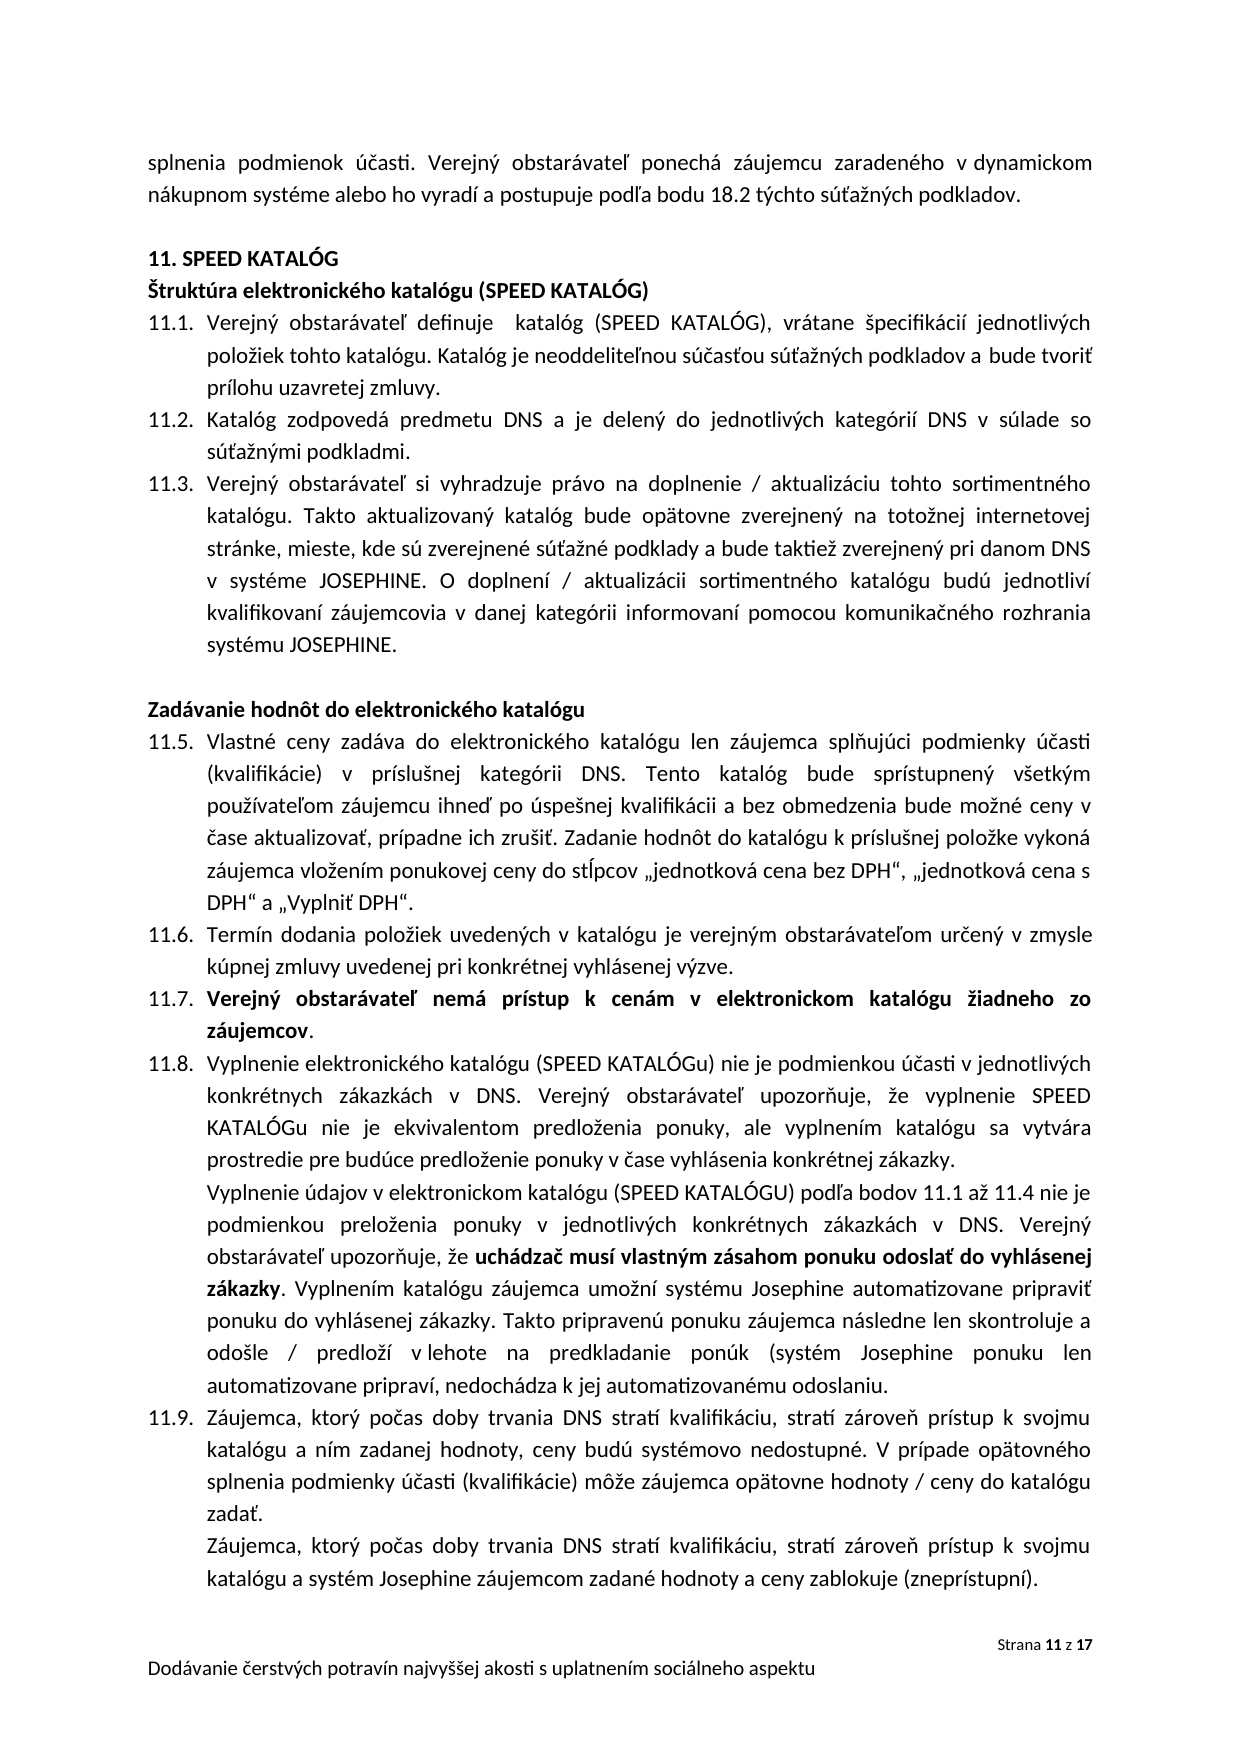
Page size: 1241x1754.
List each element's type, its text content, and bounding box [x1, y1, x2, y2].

text 11.2. Katalóg zodpovedá predmetu DNS a je delený do jednotlivých kategórií DNS v súlade so súťažnými podkladmi. [148, 405, 1093, 465]
text 11.5. Vlastné ceny zadáva do elektronického katalógu len záujemca splňujúci podmienky účasti (kvalifikácie) v príslušnej kategórii DNS. Tento katalóg bude sprístupnený všetkým používateľom záujemcu ihneď po úspešnej kvalifikácii a bez obmedzenia bude možné ceny v čase aktualizovať, prípadne ich zrušiť. Zadanie hodnôt do katalógu k príslušnej položke vykoná záujemca vložením ponukovej ceny do stĺpcov „jednotková cena bez DPH“, „jednotková cena s DPH“ a „Vyplniť DPH“. [148, 727, 1093, 916]
text Záujemca, ktorý počas doby trvania DNS stratí kvalifikáciu, stratí zároveň prístup k svojmu katalógu a systém Josephine záujemcom zadané hodnoty a ceny zablokuje (zneprístupní). [207, 1532, 1093, 1592]
text Zadávanie hodnôt do elektronického katalógu [148, 695, 1093, 723]
text 11.6. Termín dodania položiek uvedených v katalógu je verejným obstarávateľom určený v zmysle kúpnej zmluvy uvedenej pri konkrétnej vyhlásenej výzve. [148, 920, 1093, 980]
text 11.8. Vyplnenie elektronického katalógu (SPEED KATALÓGu) nie je podmienkou účasti v jednotlivých konkrétnych zákazkách v DNS. Verejný obstarávateľ upozorňuje, že vyplnenie SPEED KATALÓGu nie je ekvivalentom predloženia ponuky, ale vyplnením katalógu sa vytvára prostredie pre budúce predloženie ponuky v čase vyhlásenia konkrétnej zákazky. [148, 1049, 1093, 1173]
text 11.9. Záujemca, ktorý počas doby trvania DNS stratí kvalifikáciu, stratí zároveň prístup k svojmu katalógu a ním zadanej hodnoty, ceny budú systémovo nedostupné. V prípade opätovného splnenia podmienky účasti (kvalifikácie) môže záujemca opätovne hodnoty / ceny do katalógu zadať. [148, 1403, 1093, 1527]
text 11.7. Verejný obstarávateľ nemá prístup k cenám v elektronickom katalógu žiadneho zo záujemcov. [148, 984, 1093, 1045]
text 11.3. Verejný obstarávateľ si vyhradzuje právo na doplnenie / aktualizáciu tohto sortimentného katalógu. Takto aktualizovaný katalóg bude opätovne zverejnený na totožnej internetovej stránke, mieste, kde sú zverejnené súťažné podklady a bude taktiež zverejnený pri danom DNS v systéme JOSEPHINE. O doplnení / aktualizácii sortimentného katalógu budú jednotliví kvalifikovaní záujemcovia v danej kategórii informovaní pomocou komunikačného rozhrania systému JOSEPHINE. [148, 469, 1093, 658]
text Vyplnenie údajov v elektronickom katalógu (SPEED KATALÓGU) podľa bodov 11.1 až 11.4 nie je podmienkou preloženia ponuky v jednotlivých konkrétnych zákazkách v DNS. Verejný obstarávateľ upozorňuje, že uchádzač musí vlastným zásahom ponuku odoslať do vyhlásenej zákazky. Vyplnením katalógu záujemca umožní systému Josephine automatizovane pripraviť ponuku do vyhlásenej zákazky. Takto pripravenú ponuku záujemca následne len skontroluje a odošle / predloží v lehote na predkladanie ponúk (systém Josephine ponuku len automatizovane pripraví, nedochádza k jej automatizovanému odoslaniu. [207, 1178, 1093, 1399]
text 11. SPEED KATALÓG [148, 244, 1093, 272]
text 11.1. Verejný obstarávateľ definuje katalóg (SPEED KATALÓG), vrátane špecifikácií jednotlivých položiek tohto katalógu. Katalóg je neoddeliteľnou súčasťou súťažných podkladov a bude tvoriť prílohu uzavretej zmluvy. [148, 308, 1093, 401]
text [148, 148, 1093, 208]
text Štruktúra elektronického katalógu (SPEED KATALÓG) [148, 276, 1093, 304]
